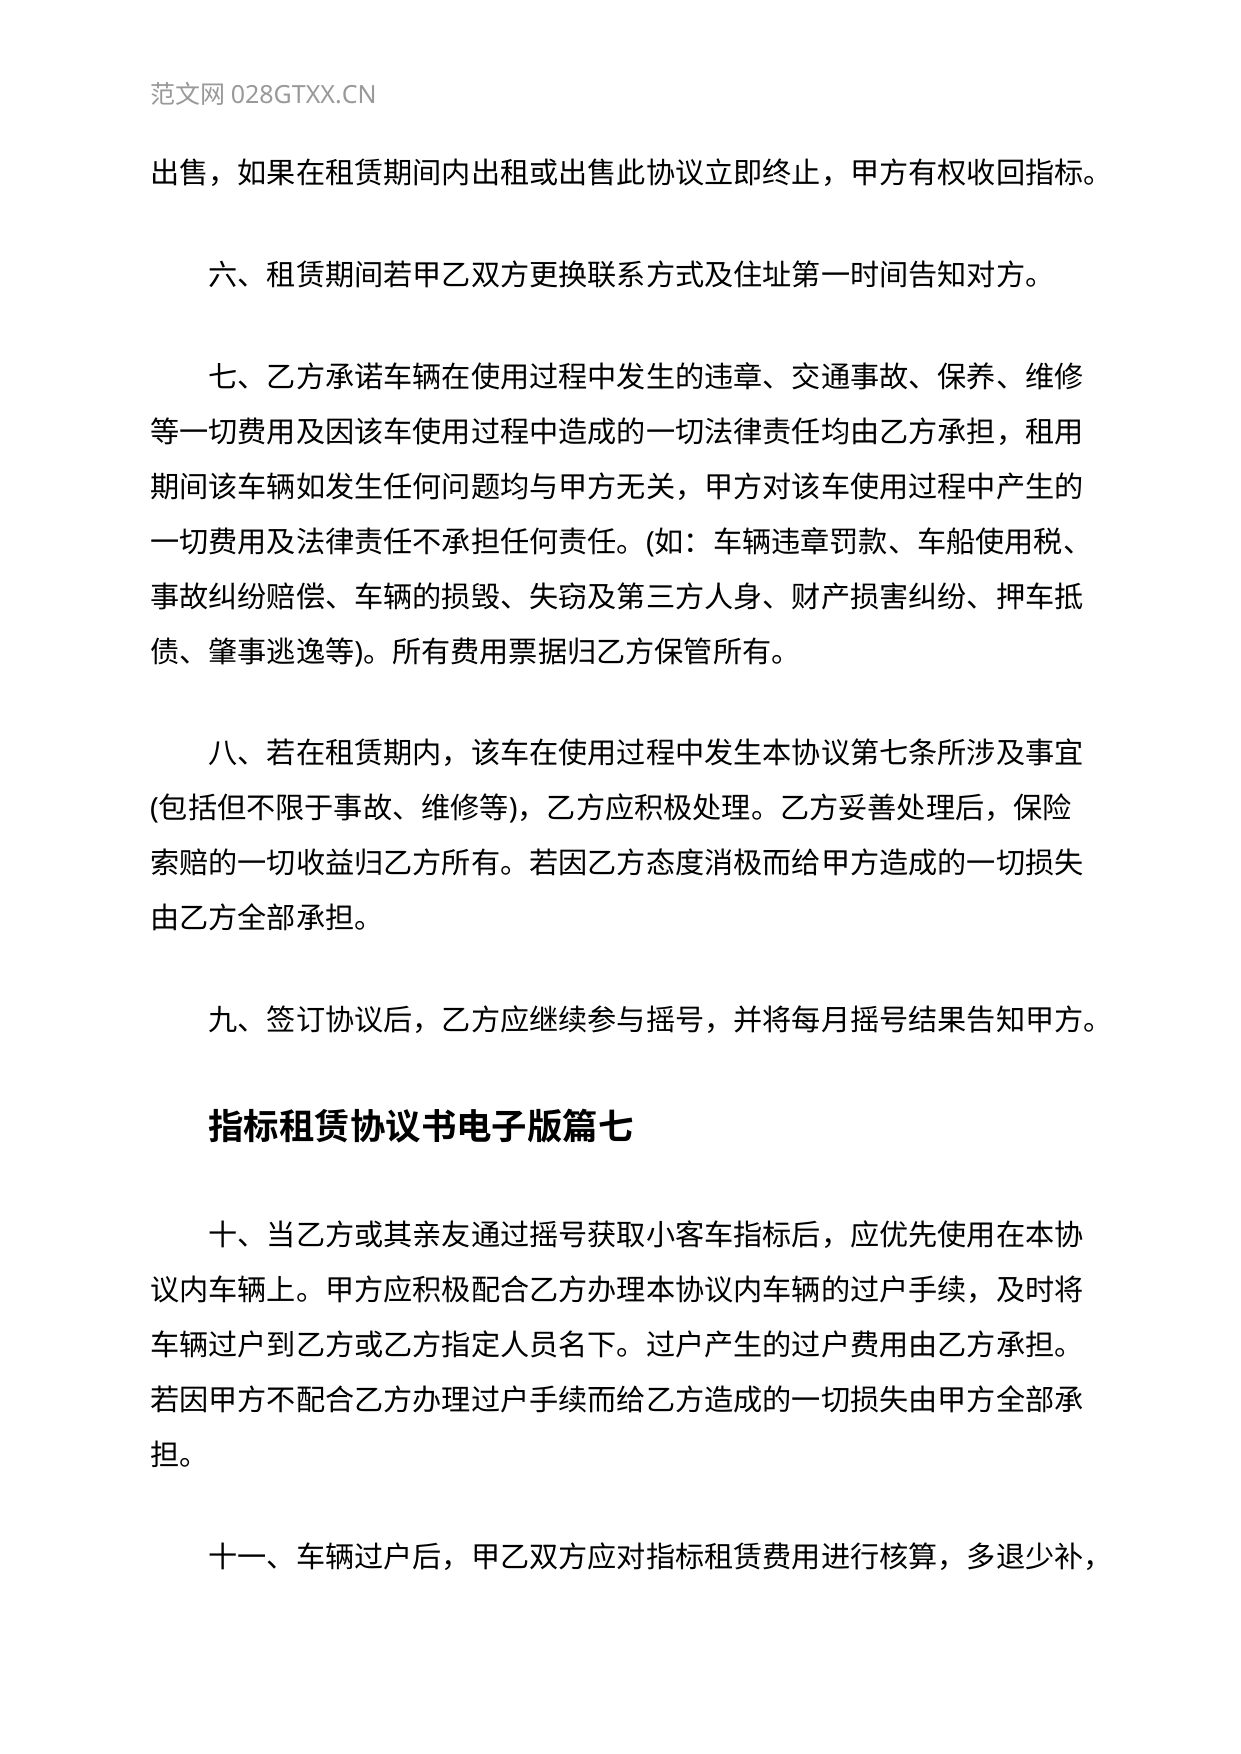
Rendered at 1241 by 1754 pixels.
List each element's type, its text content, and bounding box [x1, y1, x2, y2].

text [150, 150, 1090, 192]
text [150, 1533, 1090, 1576]
text 九、签订协议后，乙方应继续参与摇号，并将每月摇号结果告知甲方。 [150, 997, 1090, 1039]
text 十、当乙方或其亲友通过摇号获取小客车指标后，应优先使用在本协议内车辆上。甲方应积极配合乙方办理本协议内车辆的过户手续，及时将车辆过户到乙方或乙方指定人员名下。过户产生的过户费用由乙方承担。若因甲方不配合乙方办理过户手续而给乙方造成的一切损失由甲方全部承担。 [150, 1212, 1090, 1474]
text 八、若在租赁期内，该车在使用过程中发生本协议第七条所涉及事宜(包括但不限于事故、维修等)，乙方应积极处理。乙方妥善处理后，保险索赔的一切收益归乙方所有。若因乙方态度消极而给甲方造成的一切损失由乙方全部承担。 [150, 730, 1090, 937]
text 七、乙方承诺车辆在使用过程中发生的违章、交通事故、保养、维修等一切费用及因该车使用过程中造成的一切法律责任均由乙方承担，租用期间该车辆如发生任何问题均与甲方无关，甲方对该车使用过程中产生的一切费用及法律责任不承担任何责任。(如：车辆违章罚款、车船使用税、事故纠纷赔偿、车辆的损毁、失窃及第三方人身、财产损害纠纷、押车抵债、肇事逃逸等)。所有费用票据归乙方保管所有。 [150, 353, 1090, 671]
text 六、租赁期间若甲乙双方更换联系方式及住址第一时间告知对方。 [150, 252, 1090, 294]
text 指标租赁协议书电子版篇七 [150, 1098, 1090, 1150]
